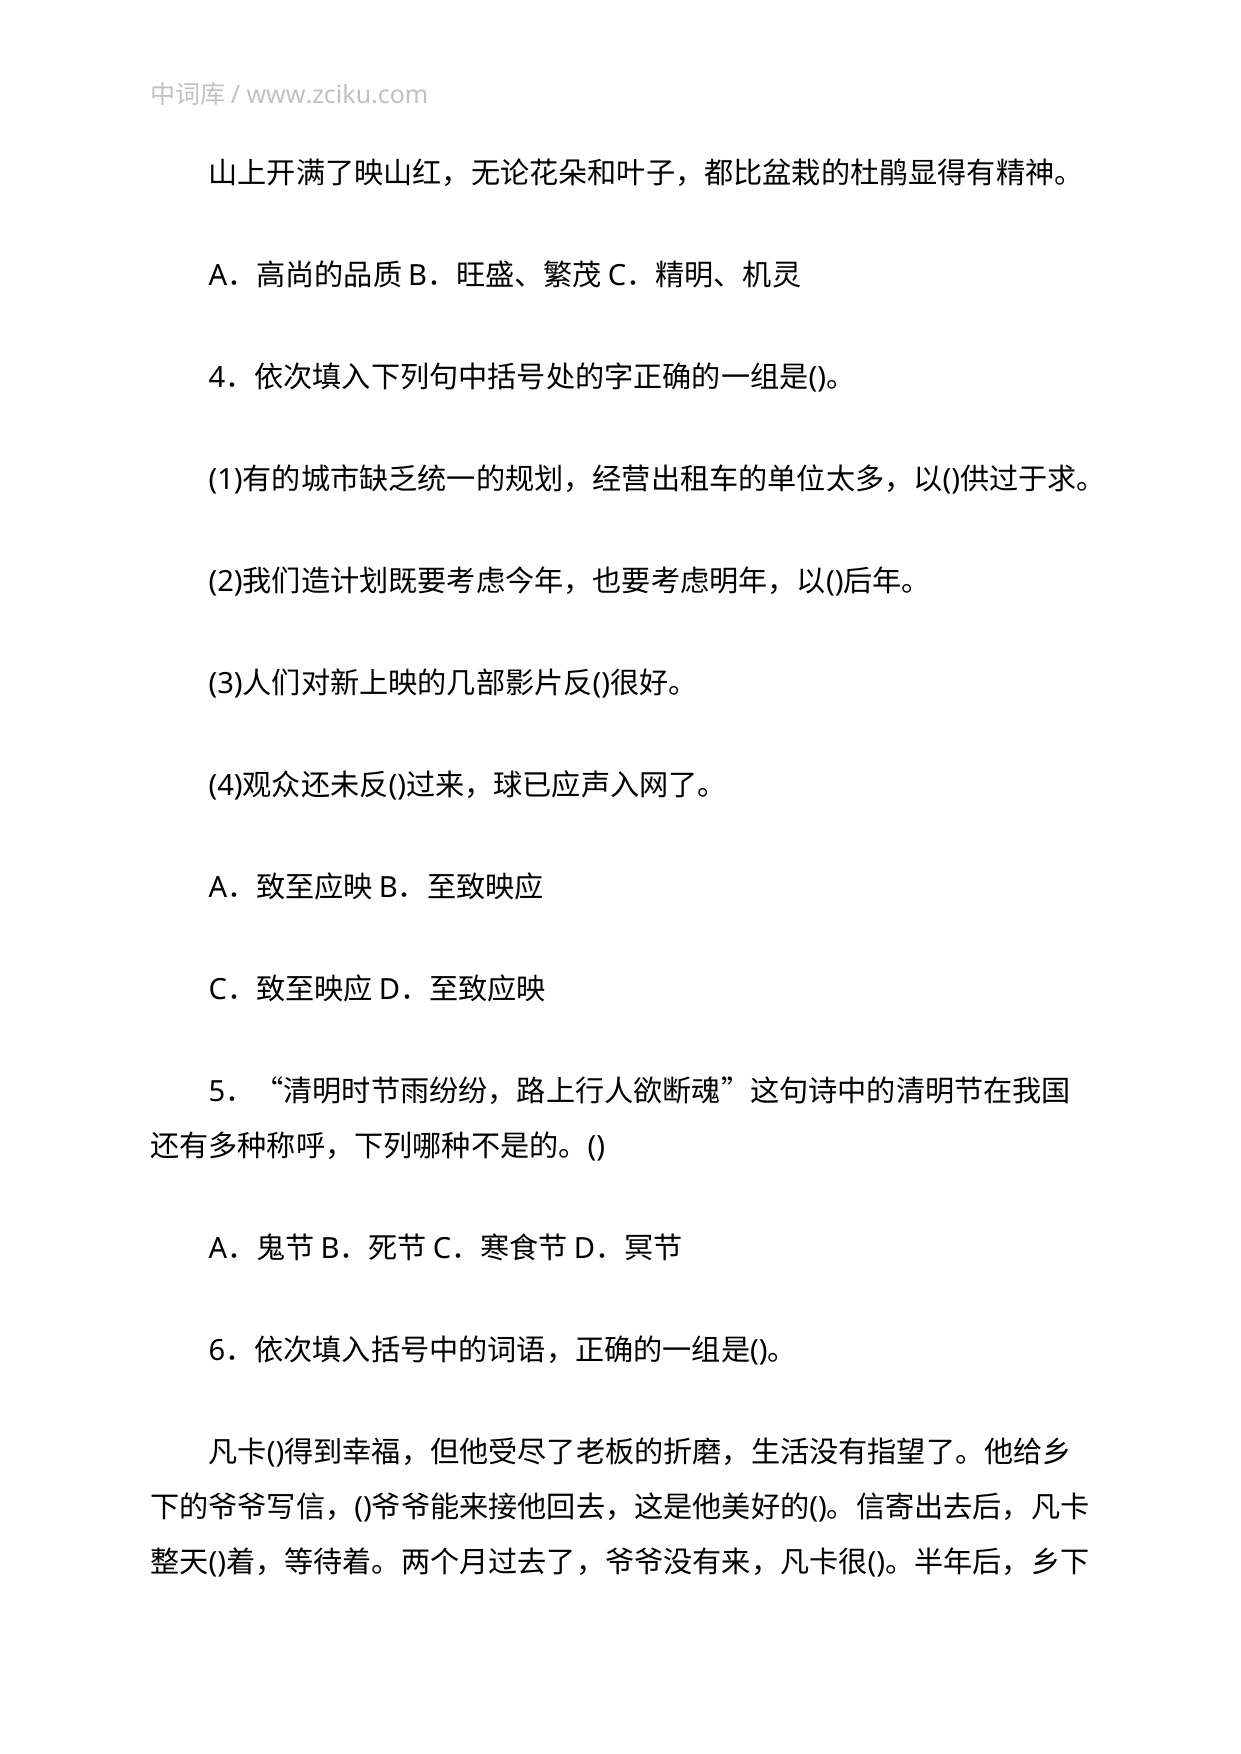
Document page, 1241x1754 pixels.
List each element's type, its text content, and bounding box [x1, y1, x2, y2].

text (3)人们对新上映的几部影片反()很好。 [150, 660, 1090, 702]
text C．致至映应D．至致应映 [150, 966, 1090, 1008]
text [150, 1428, 1090, 1581]
text 5．“清明时节雨纷纷，路上行人欲断魂”这句诗中的清明节在我国还有多种称呼，下列哪种不是的。() [150, 1068, 1090, 1165]
text 6．依次填入括号中的词语，正确的一组是()。 [150, 1327, 1090, 1369]
text (4)观众还未反()过来，球已应声入网了。 [150, 762, 1090, 804]
text A．鬼节B．死节C．寒食节D．冥节 [150, 1224, 1090, 1267]
text 4．依次填入下列句中括号处的字正确的一组是()。 [150, 354, 1090, 396]
text (1)有的城市缺乏统一的规划，经营出租车的单位太多，以()供过于求。 [150, 456, 1090, 498]
text (2)我们造计划既要考虑今年，也要考虑明年，以()后年。 [150, 558, 1090, 600]
text A．致至应映B．至致映应 [150, 864, 1090, 906]
text 山上开满了映山红，无论花朵和叶子，都比盆栽的杜鹃显得有精神。 [150, 150, 1090, 192]
text A．高尚的品质B．旺盛、繁茂C．精明、机灵 [150, 252, 1090, 294]
